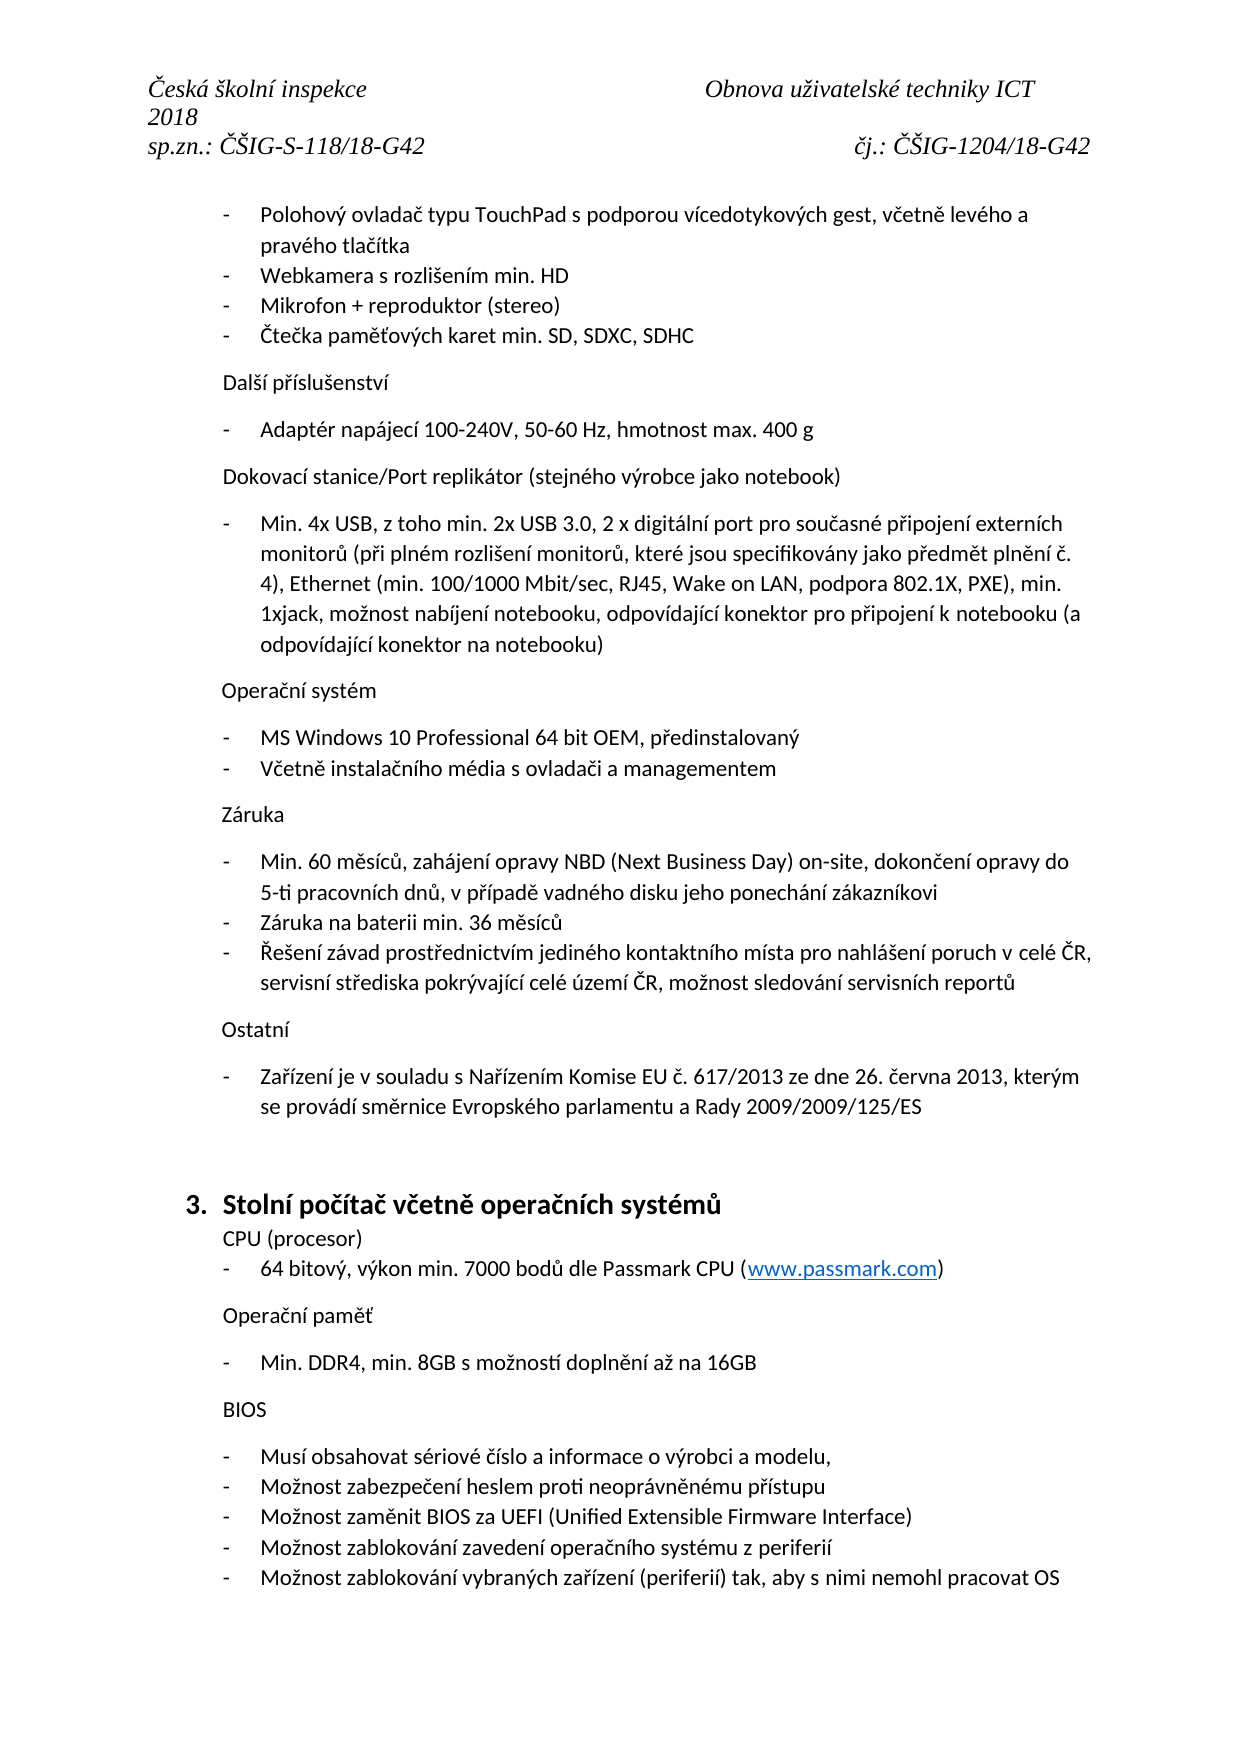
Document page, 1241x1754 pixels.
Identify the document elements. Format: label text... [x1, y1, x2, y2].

list Adaptér napájecí 100-240V, 50-60 Hz, hmotnost max. 400 g [223, 415, 1093, 443]
list Stolní počítač včetně operačních systémů [185, 1186, 1093, 1222]
text Další příslušenství [223, 368, 1093, 396]
text Dokovací stanice/Port replikátor (stejného výrobce jako notebook) [223, 462, 1093, 490]
list MS Windows 10 Professional 64 bit OEM, předinstalovaný [223, 723, 1093, 751]
list Čtečka paměťových karet min. SD, SDXC, SDHC [223, 321, 1093, 349]
list Možnost zabezpečení heslem proti neoprávněnému přístupu [223, 1472, 1093, 1500]
list Řešení závad prostřednictvím jediného kontaktního místa pro nahlášení poruch v celé ČR, servisní střediska pokrývající celé území ČR, možnost sledování servisních reportů [223, 938, 1093, 996]
list Možnost zaměnit BIOS za UEFI (Unified Extensible Firmware Interface) [223, 1502, 1093, 1531]
list Možnost zablokování vybraných zařízení (periferií) tak, aby s nimi nemohl pracovat OS [223, 1563, 1093, 1591]
text BIOS [223, 1395, 1093, 1423]
list Polohový ovladač typu TouchPad s podporou vícedotykových gest, včetně levého a pravého tlačítka [223, 201, 1093, 259]
list Min. DDR4, min. 8GB s možností doplnění až na 16GB [223, 1348, 1093, 1376]
list Záruka na baterii min. 36 měsíců [223, 908, 1093, 936]
text Operační systém [221, 677, 1093, 704]
text Operační paměť [223, 1301, 1093, 1329]
list Min. 4x USB, z toho min. 2x USB 3.0, 2 x digitální port pro současné připojení externích monitorů (při plném rozlišení monitorů, které jsou specifikovány jako předmět plnění č. 4), Ethernet (min. 100/1000 Mbit/sec, RJ45, Wake on LAN, podpora 802.1X, PXE), min. 1xjack, možnost nabíjení notebooku, odpovídající konektor pro připojení k notebooku (a odpovídající konektor na notebooku) [223, 509, 1093, 658]
list Musí obsahovat sériové číslo a informace o výrobci a modelu, [223, 1442, 1093, 1470]
list Min. 60 měsíců, zahájení opravy NBD (Next Business Day) on-site, dokončení opravy do 5-ti pracovních dnů, v případě vadného disku jeho ponechání zákazníkovi [223, 847, 1093, 906]
list Mikrofon + reproduktor (stereo) [223, 291, 1093, 319]
list 64 bitový, výkon min. 7000 bodů dle Passmark CPU (www.passmark.com) [223, 1254, 1093, 1283]
list Zařízení je v souladu s Nařízením Komise EU č. 617/2013 ze dne 26. června 2013, kterým se provádí směrnice Evropského parlamentu a Rady 2009/2009/125/ES [223, 1062, 1093, 1120]
text Ostatní [221, 1015, 1093, 1043]
list CPU (procesor) [223, 1224, 1093, 1252]
text Záruka [221, 801, 1093, 828]
list Včetně instalačního média s ovladači a managementem [223, 754, 1093, 782]
list Webkamera s rozlišením min. HD [223, 261, 1093, 289]
list Možnost zablokování zavedení operačního systému z periferií [223, 1533, 1093, 1561]
